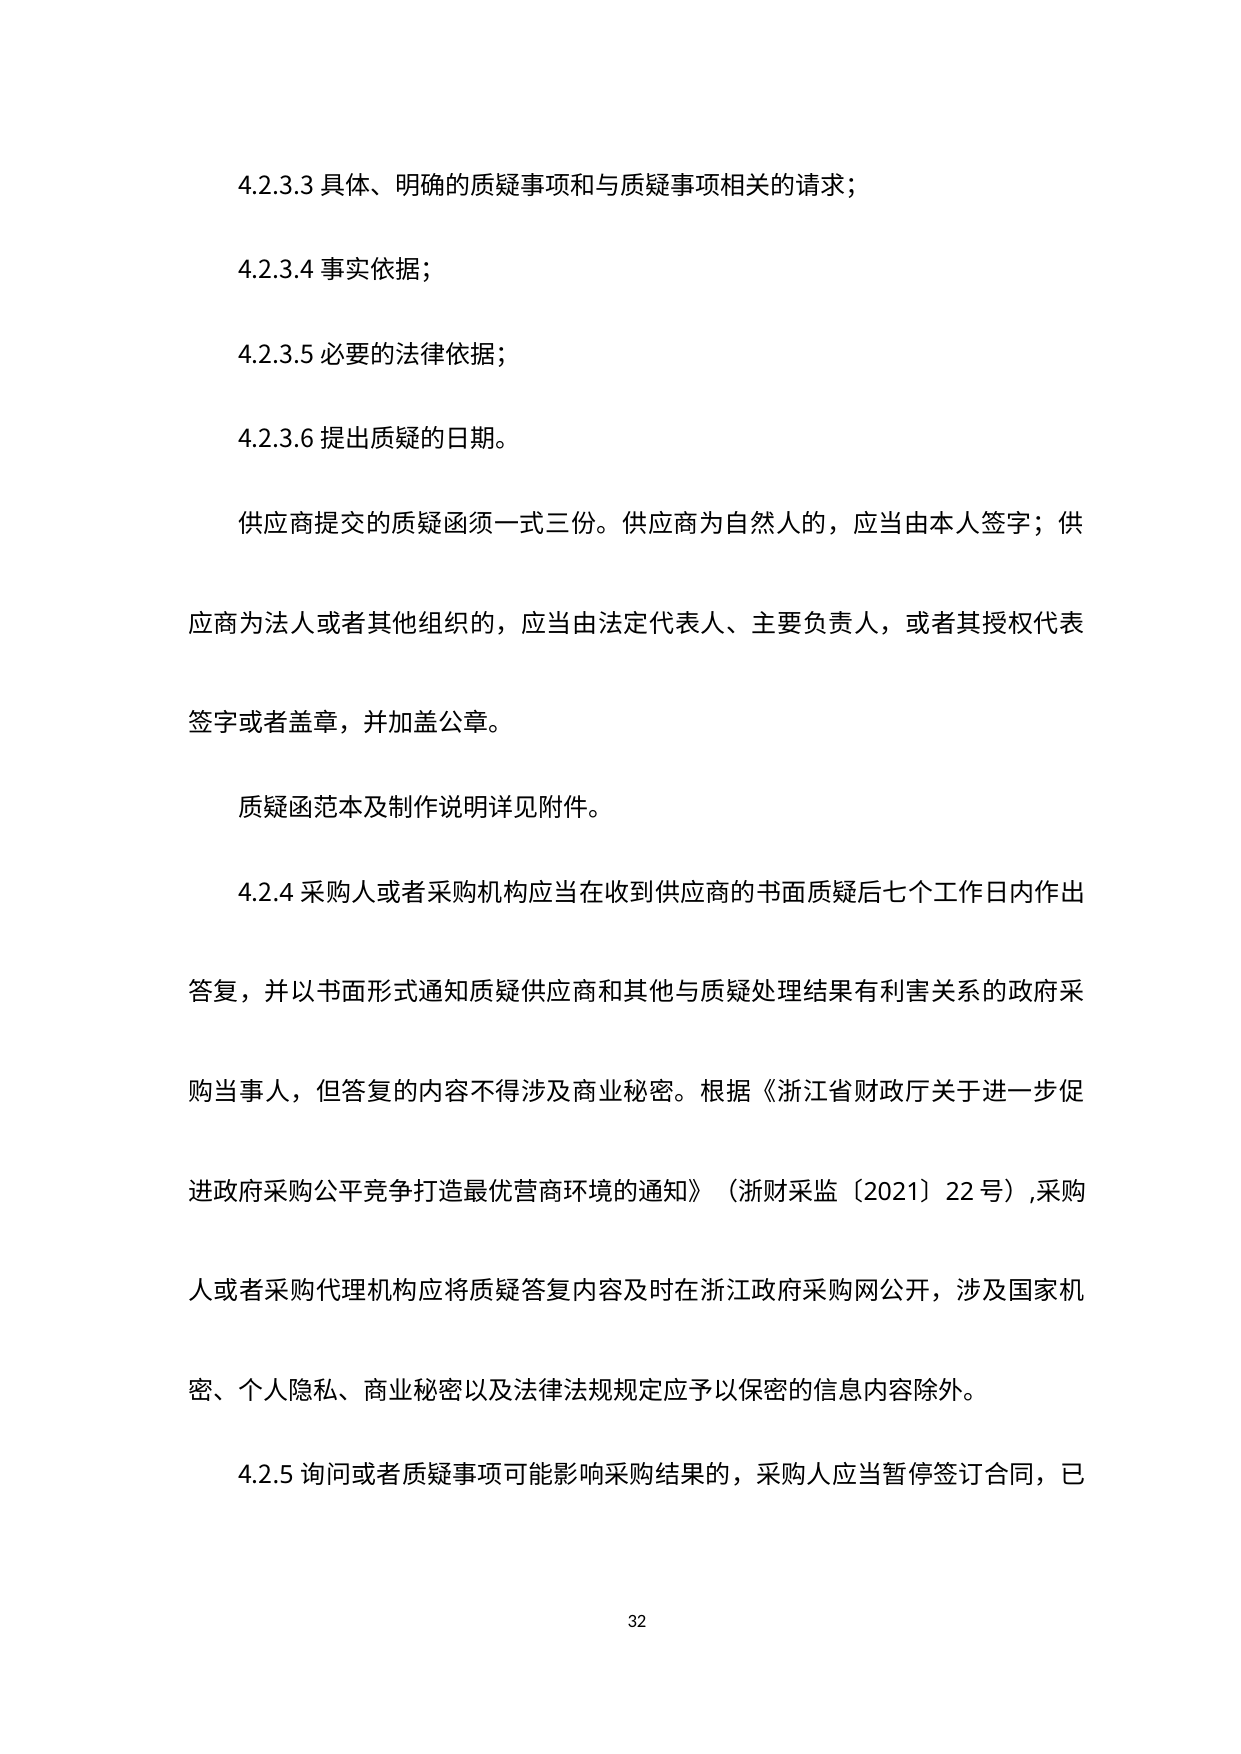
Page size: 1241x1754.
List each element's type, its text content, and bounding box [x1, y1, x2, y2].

text 4.2.4 采购人或者采购机构应当在收到供应商的书面质疑后七个工作日内作出答复，并以书面形式通知质疑供应商和其他与质疑处理结果有利害关系的政府采购当事人，但答复的内容不得涉及商业秘密。根据《浙江省财政厅关于进一步促进政府采购公平竞争打造最优营商环境的通知》（浙财采监〔2021〕22号）,采购人或者采购代理机构应将质疑答复内容及时在浙江政府采购网公开，涉及国家机密、个人隐私、商业秘密以及法律法规规定应予以保密的信息内容除外。 [188, 857, 1086, 1422]
text 质疑函范本及制作说明详见附件。 [188, 772, 1086, 839]
text 供应商提交的质疑函须一式三份。供应商为自然人的，应当由本人签字；供应商为法人或者其他组织的，应当由法定代表人、主要负责人，或者其授权代表签字或者盖章，并加盖公章。 [188, 488, 1086, 754]
text 4.2.3.5 必要的法律依据； [188, 319, 1086, 386]
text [188, 1440, 1086, 1506]
text 4.2.3.3 具体、明确的质疑事项和与质疑事项相关的请求； [188, 150, 1086, 216]
text 4.2.3.6 提出质疑的日期。 [188, 404, 1086, 470]
text 4.2.3.4 事实依据； [188, 234, 1086, 301]
